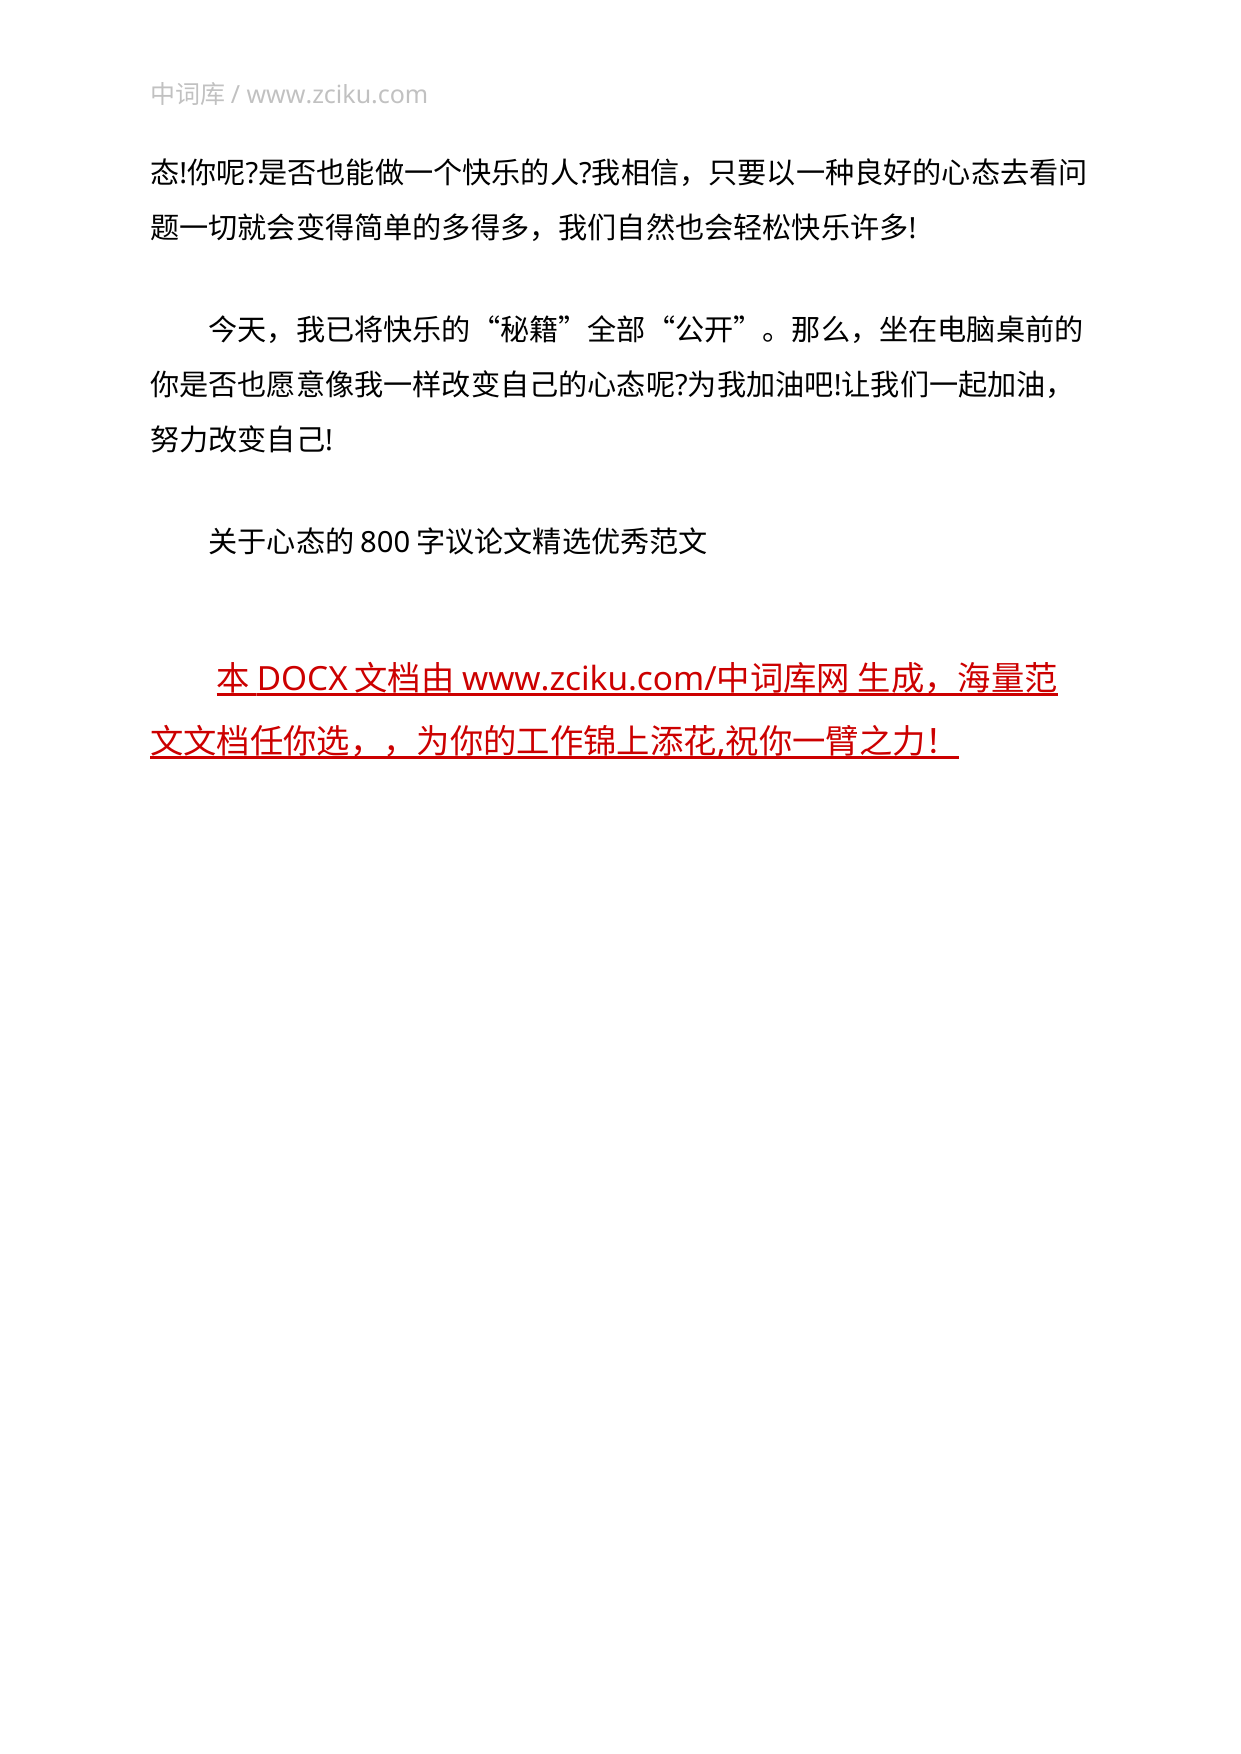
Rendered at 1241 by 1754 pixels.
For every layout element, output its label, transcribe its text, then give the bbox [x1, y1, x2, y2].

text 关于心态的800字议论文精选优秀范文 [150, 519, 1090, 561]
text 今天，我已将快乐的“秘籍”全部“公开”。那么，坐在电脑桌前的你是否也愿意像我一样改变自己的心态呢?为我加油吧!让我们一起加油，努力改变自己! [150, 307, 1090, 459]
text 本DOCX文档由 www.zciku.com/中词库网 生成，海量范文文档任你选，，为你的工作锦上添花,祝你一臂之力！ [150, 652, 1090, 763]
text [150, 150, 1090, 247]
